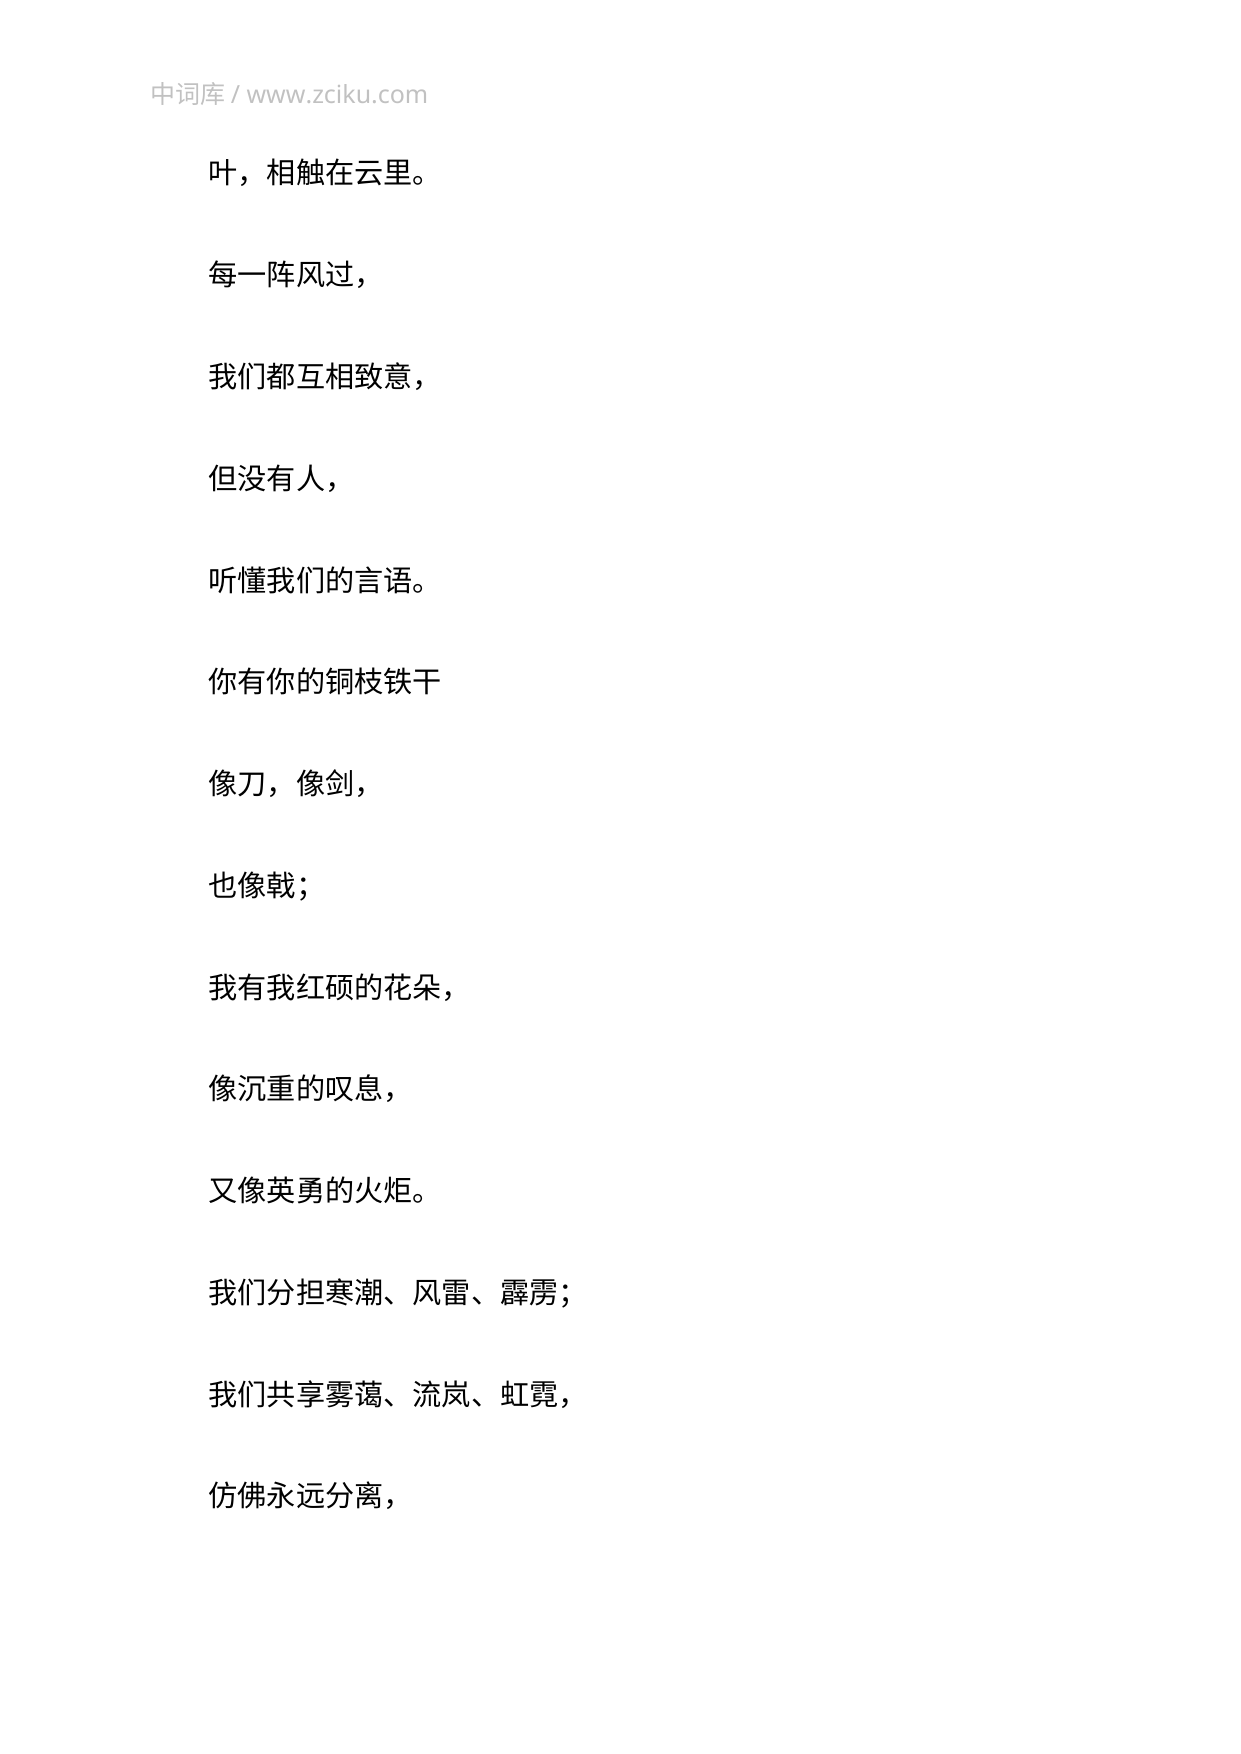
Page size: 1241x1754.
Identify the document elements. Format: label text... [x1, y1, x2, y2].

text 叶，相触在云里。 [150, 150, 1090, 192]
text 我有我红硕的花朵， [150, 964, 1090, 1006]
text 又像英勇的火炬。 [150, 1168, 1090, 1210]
text 我们分担寒潮、风雷、霹雳； [150, 1269, 1090, 1312]
text 也像戟； [150, 862, 1090, 905]
text 仿佛永远分离， [150, 1473, 1090, 1515]
text 我们共享雾蔼、流岚、虹霓， [150, 1371, 1090, 1413]
text 像刀，像剑， [150, 761, 1090, 803]
text 你有你的铜枝铁干 [150, 659, 1090, 701]
text 但没有人， [150, 455, 1090, 498]
text 每一阵风过， [150, 252, 1090, 294]
text 像沉重的叹息， [150, 1066, 1090, 1108]
text 我们都互相致意， [150, 353, 1090, 396]
text 听懂我们的言语。 [150, 557, 1090, 599]
